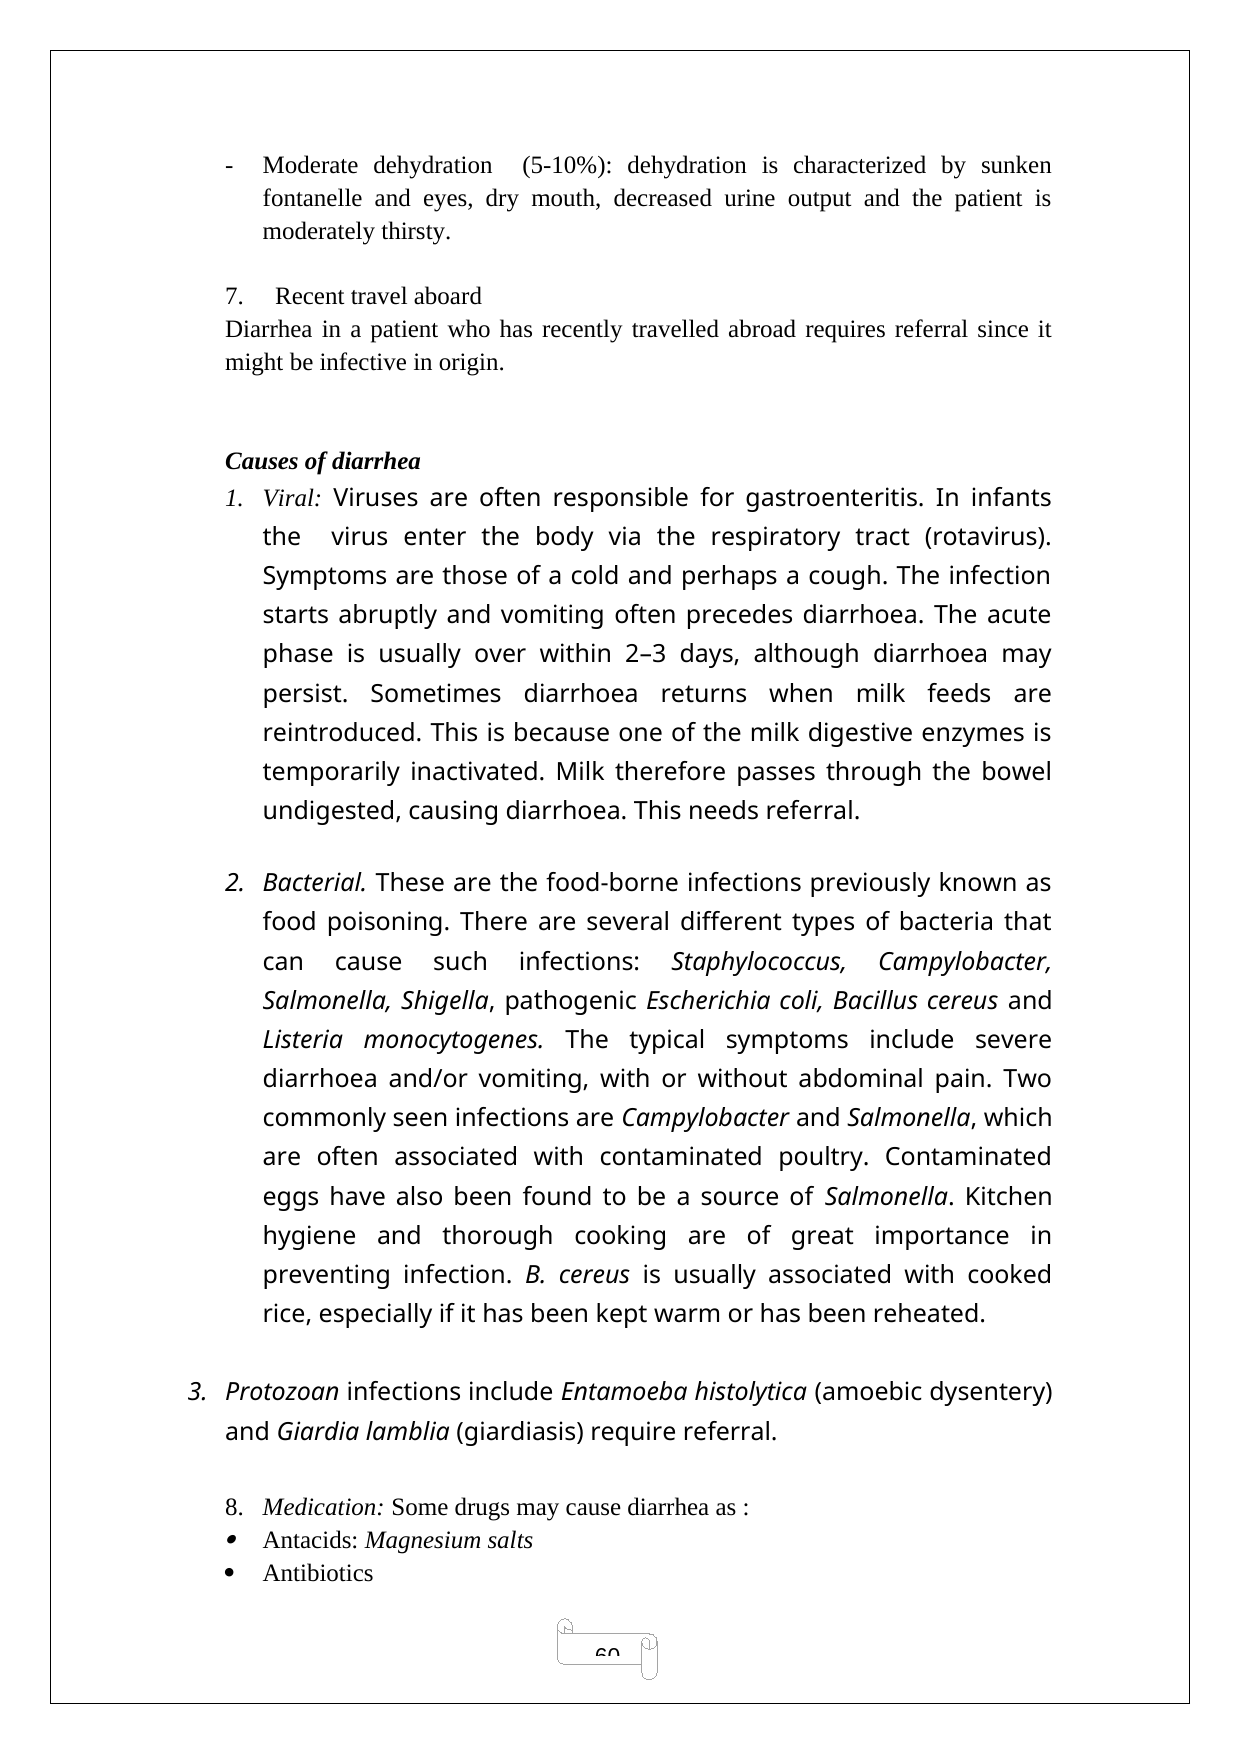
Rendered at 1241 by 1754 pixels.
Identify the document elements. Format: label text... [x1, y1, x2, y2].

list Viral: Viruses are often responsible for gastroenteritis. In infants the virus enter the body via the respiratory tract (rotavirus). Symptoms are those of a cold and perhaps a cough. The infection starts abruptly and vomiting often precedes diarrhoea. The acute phase is usually over within 2–3 days, although diarrhoea may persist. Sometimes diarrhoea returns when milk feeds are reintroduced. This is because one of the milk digestive enzymes is temporarily inactivated. Milk therefore passes through the bowel undigested, causing diarrhoea. This needs referral. [225, 479, 1053, 827]
list Protozoan infections include Entamoeba histolytica (amoebic dysentery) and Giardia lamblia (giardiasis) require referral. [187, 1374, 1053, 1447]
text Causes of diarrhea [225, 446, 1053, 475]
text Diarrhea in a patient who has recently travelled abroad requires referral since it might be infective in origin. [225, 314, 1053, 376]
list Moderate dehydration (5-10%): dehydration is characterized by sunken fontanelle and eyes, dry mouth, decreased urine output and the patient is moderately thirsty. [225, 150, 1053, 245]
list Medication: Some drugs may cause diarrhea as : [225, 1492, 1053, 1520]
list Recent travel aboard [225, 281, 1053, 310]
list Antacids: Magnesium salts [225, 1525, 1053, 1554]
list Antibiotics [225, 1558, 1053, 1587]
list Bacterial. These are the food-borne infections previously known as food poisoning. There are several different types of bacteria that can cause such infections: Staphylococcus, Campylobacter, Salmonella, Shigella, pathogenic Escherichia coli, Bacillus cereus and Listeria monocytogenes. The typical symptoms include severe diarrhoea and/or vomiting, with or without abdominal pain. Two commonly seen infections are Campylobacter and Salmonella, which are often associated with contaminated poultry. Contaminated eggs have also been found to be a source of Salmonella. Kitchen hygiene and thorough cooking are of great importance in preventing infection. B. cereus is usually associated with cooked rice, especially if it has been kept warm or has been reheated. [225, 865, 1053, 1330]
